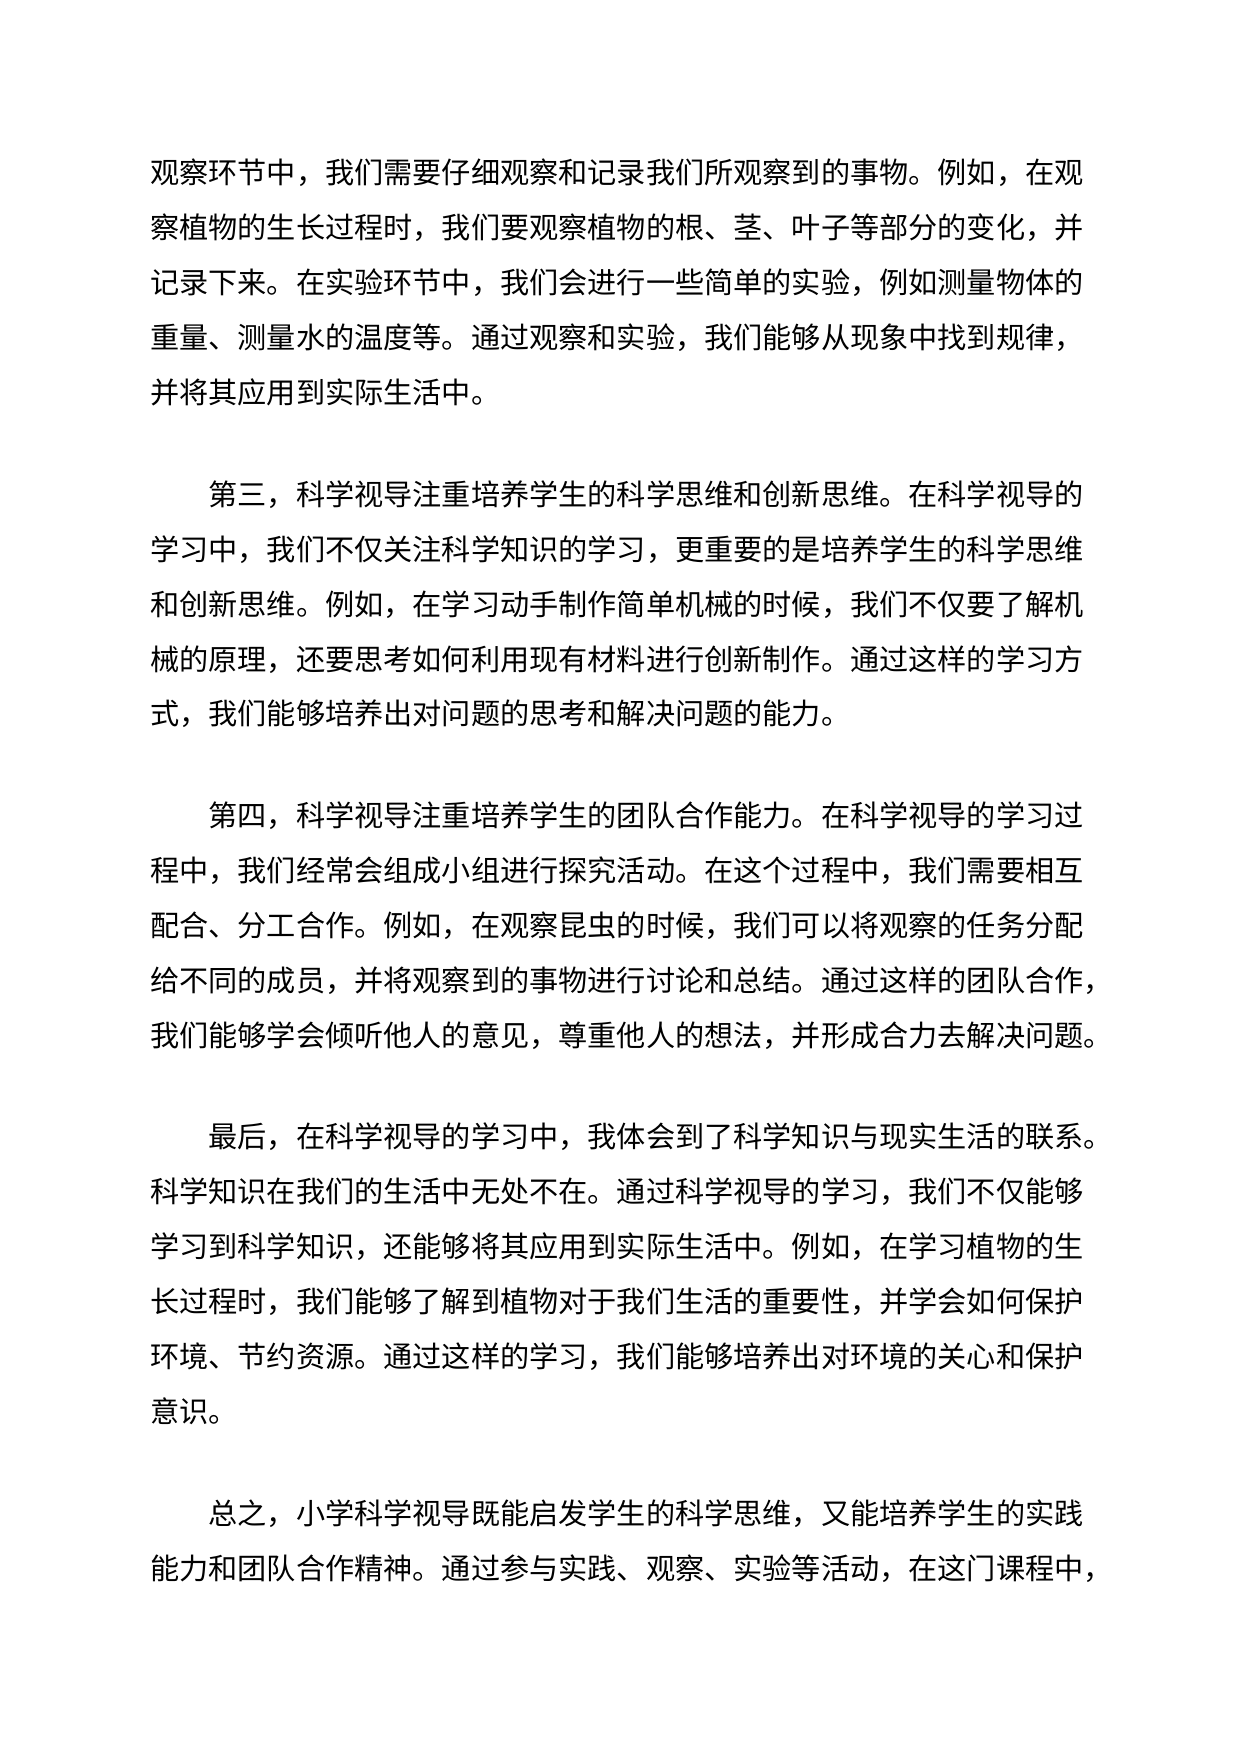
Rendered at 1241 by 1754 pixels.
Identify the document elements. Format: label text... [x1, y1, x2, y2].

text 第四，科学视导注重培养学生的团队合作能力。在科学视导的学习过程中，我们经常会组成小组进行探究活动。在这个过程中，我们需要相互配合、分工合作。例如，在观察昆虫的时候，我们可以将观察的任务分配给不同的成员，并将观察到的事物进行讨论和总结。通过这样的团队合作，我们能够学会倾听他人的意见，尊重他人的想法，并形成合力去解决问题。 [150, 793, 1090, 1054]
text 第三，科学视导注重培养学生的科学思维和创新思维。在科学视导的学习中，我们不仅关注科学知识的学习，更重要的是培养学生的科学思维和创新思维。例如，在学习动手制作简单机械的时候，我们不仅要了解机械的原理，还要思考如何利用现有材料进行创新制作。通过这样的学习方式，我们能够培养出对问题的思考和解决问题的能力。 [150, 471, 1090, 733]
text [150, 1490, 1090, 1587]
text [150, 150, 1090, 412]
text 最后，在科学视导的学习中，我体会到了科学知识与现实生活的联系。科学知识在我们的生活中无处不在。通过科学视导的学习，我们不仅能够学习到科学知识，还能够将其应用到实际生活中。例如，在学习植物的生长过程时，我们能够了解到植物对于我们生活的重要性，并学会如何保护环境、节约资源。通过这样的学习，我们能够培养出对环境的关心和保护意识。 [150, 1114, 1090, 1431]
